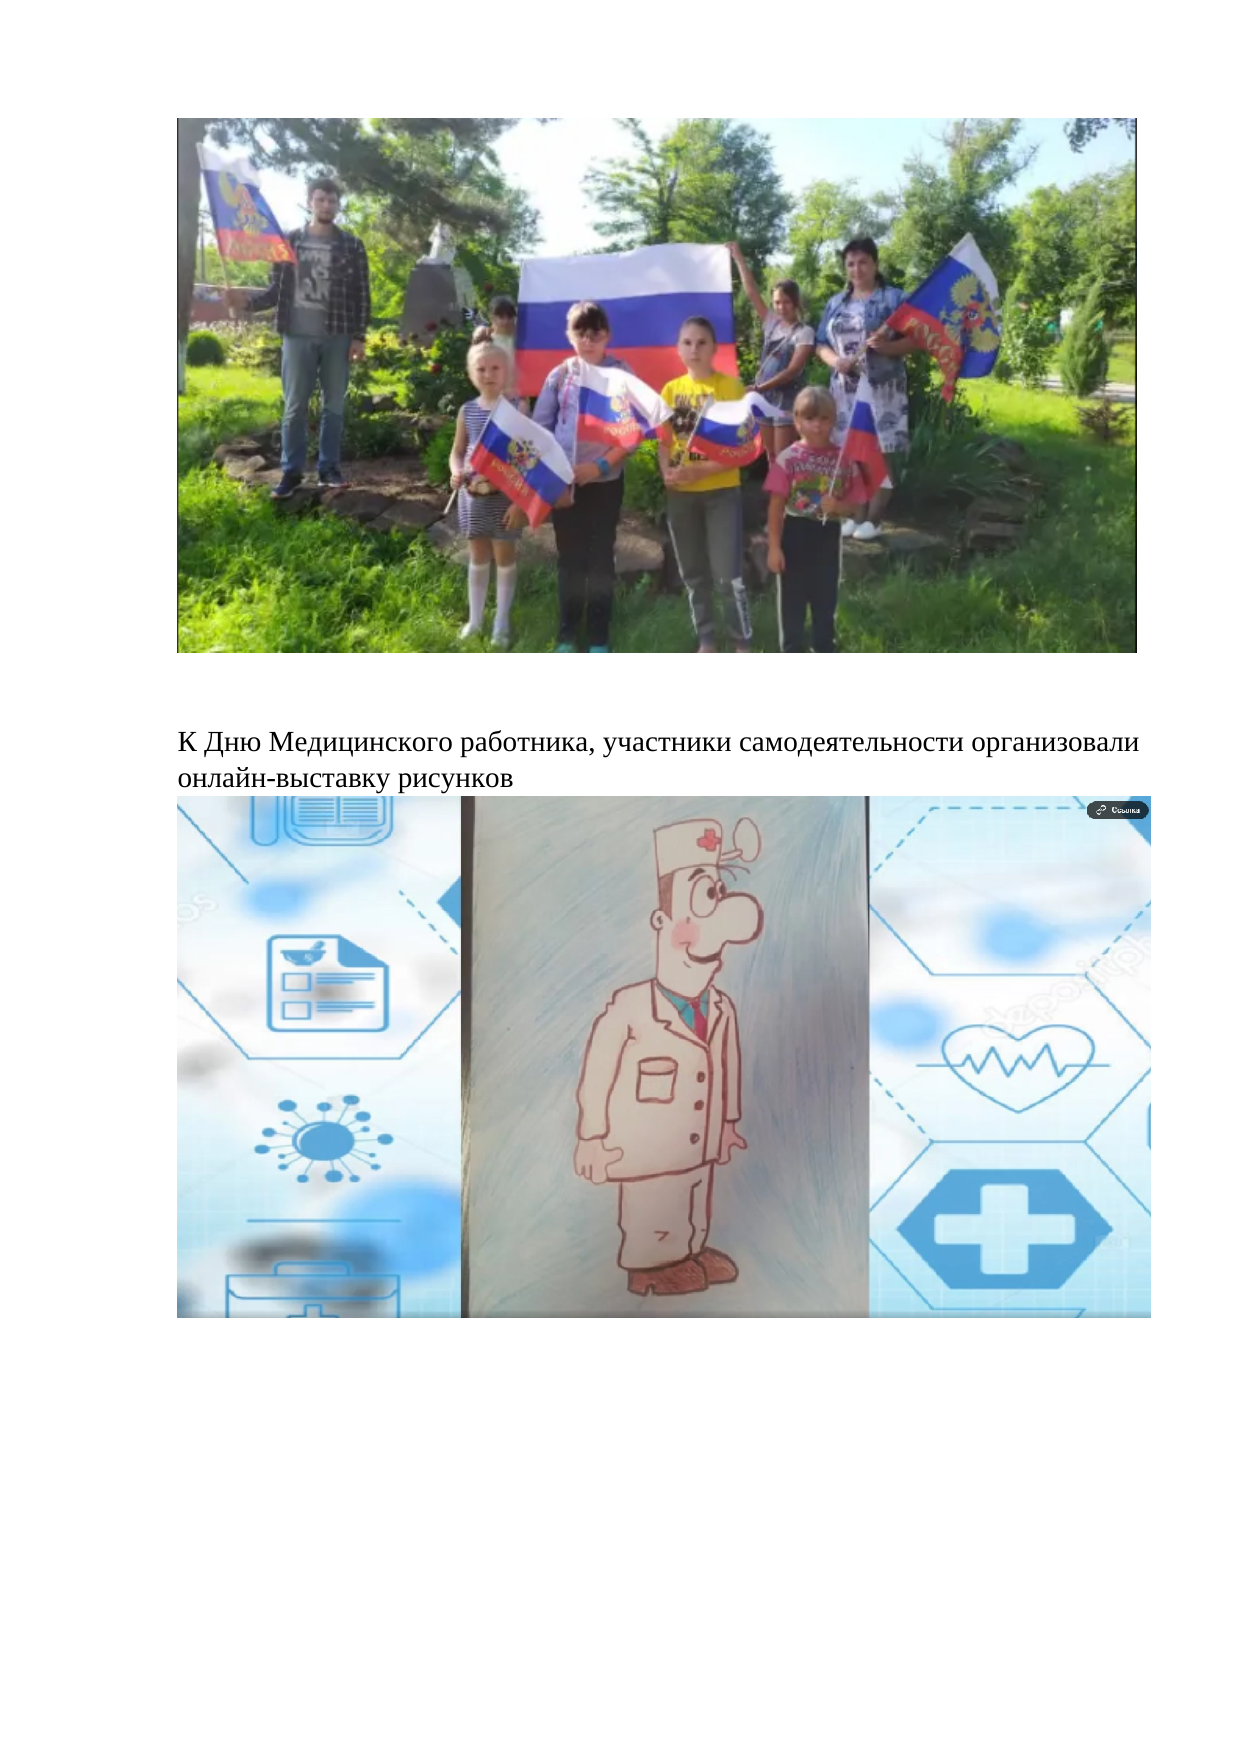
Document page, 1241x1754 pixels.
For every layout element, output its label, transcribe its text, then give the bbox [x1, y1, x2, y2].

picture [177, 118, 1137, 653]
picture [177, 796, 1151, 1318]
